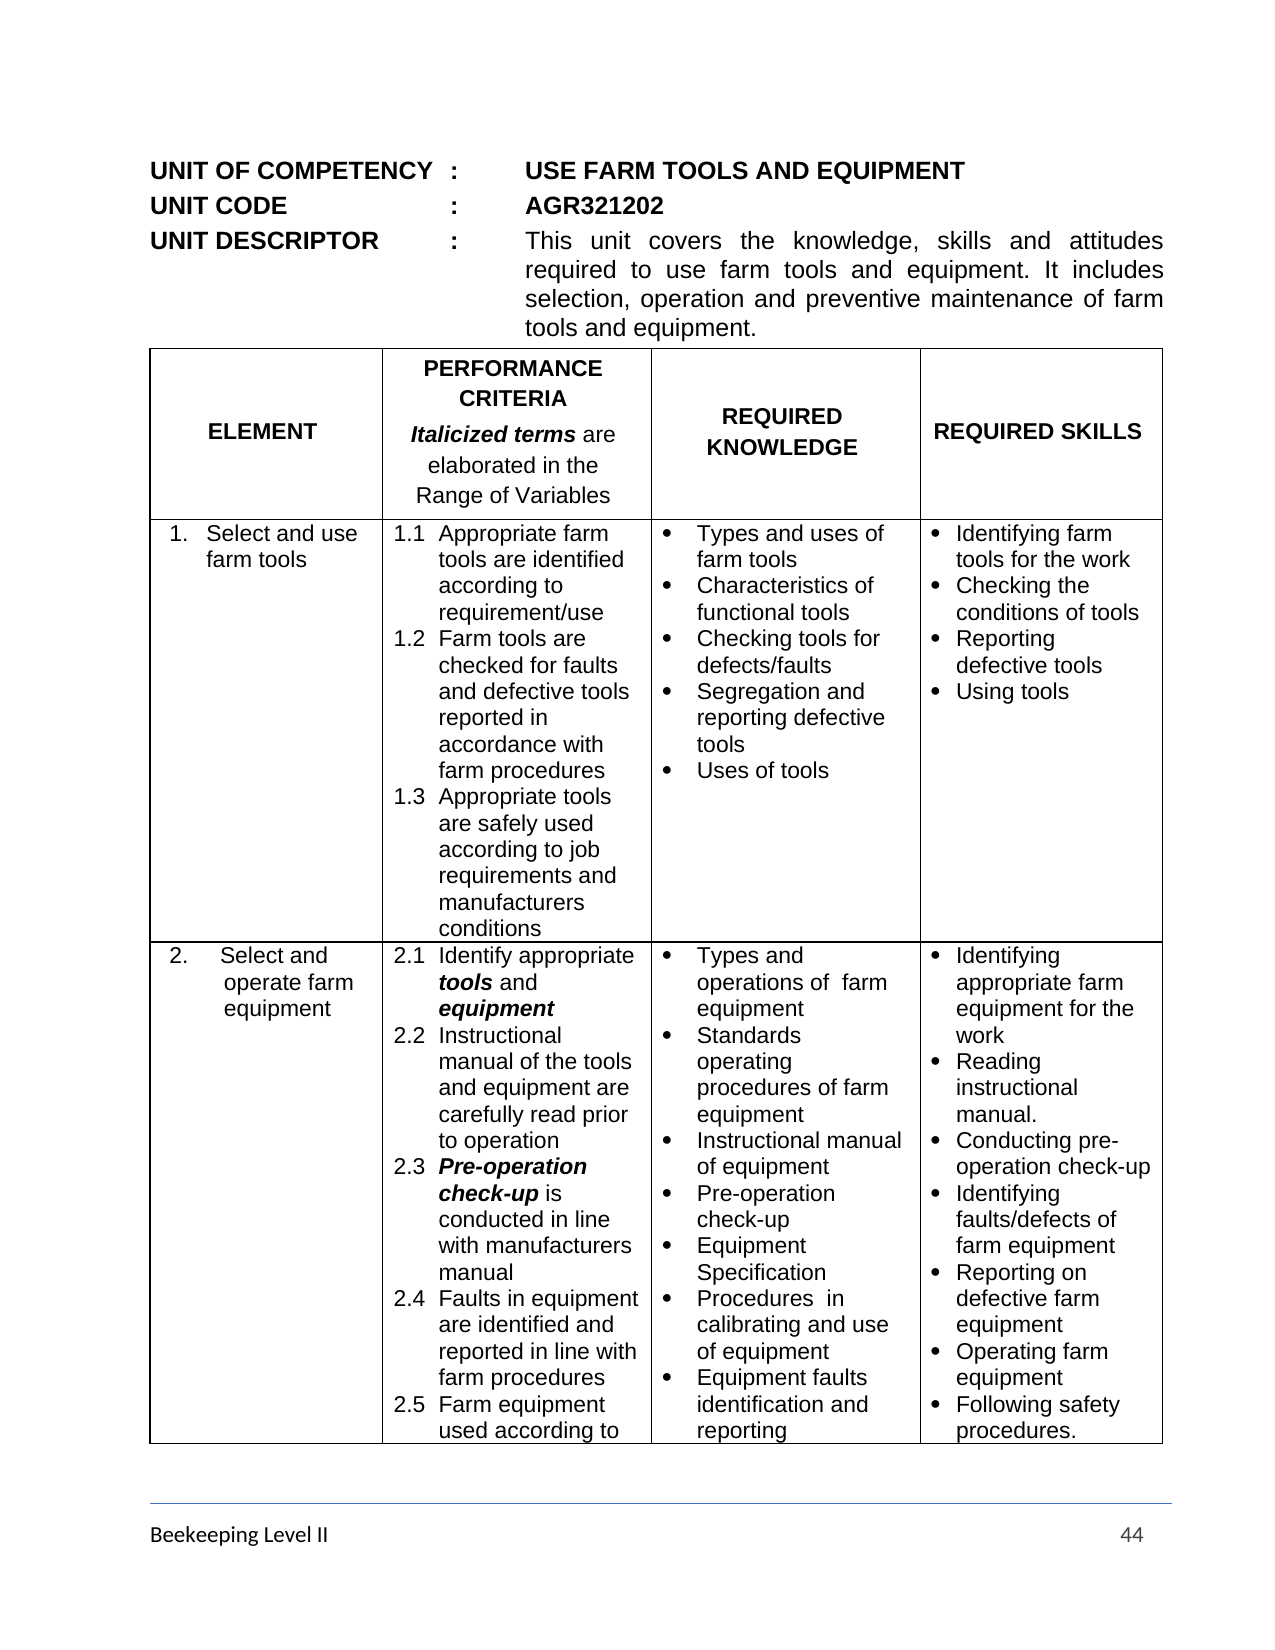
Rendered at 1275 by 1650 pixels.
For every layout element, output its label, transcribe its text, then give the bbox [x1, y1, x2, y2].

table_cell Types and uses of farm tools Characteristics of functional tools Checking tools for defects/faults Segregation and reporting defective tools Uses of tools [652, 520, 920, 941]
table_cell Identifying farm tools for the work Checking the conditions of tools Reporting defective tools Using tools [921, 520, 1162, 941]
table_header REQUIRED KNOWLEDGE [652, 349, 920, 519]
table_cell Select and use farm tools [151, 520, 382, 941]
table_cell Appropriate farm tools are identified according to requirement/use Farm tools are checked for faults and defective tools reported in accordance with farm procedures Appropriate tools are safely used according to job requirements and manufacturers conditions [383, 520, 651, 941]
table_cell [652, 943, 920, 1443]
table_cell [383, 943, 651, 1443]
text UNIT CODE : AGR321202 [150, 191, 1165, 220]
text UNIT DESCRIPTOR : This unit covers the knowledge, skills and attitudes required to use farm tools and equipment. It includes selection, operation and preventive maintenance of farm tools and equipment. [150, 226, 1165, 341]
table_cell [921, 943, 1162, 1443]
table_header PERFORMANCE CRITERIA Italicized terms are elaborated in the Range of Variables [383, 349, 651, 519]
text UNIT OF COMPETENCY : USE FARM TOOLS AND EQUIPMENT [150, 156, 1164, 185]
table_header ELEMENT [151, 349, 382, 519]
table_cell Select and operate farm equipment [151, 943, 382, 1443]
table_header REQUIRED SKILLS [921, 349, 1162, 519]
